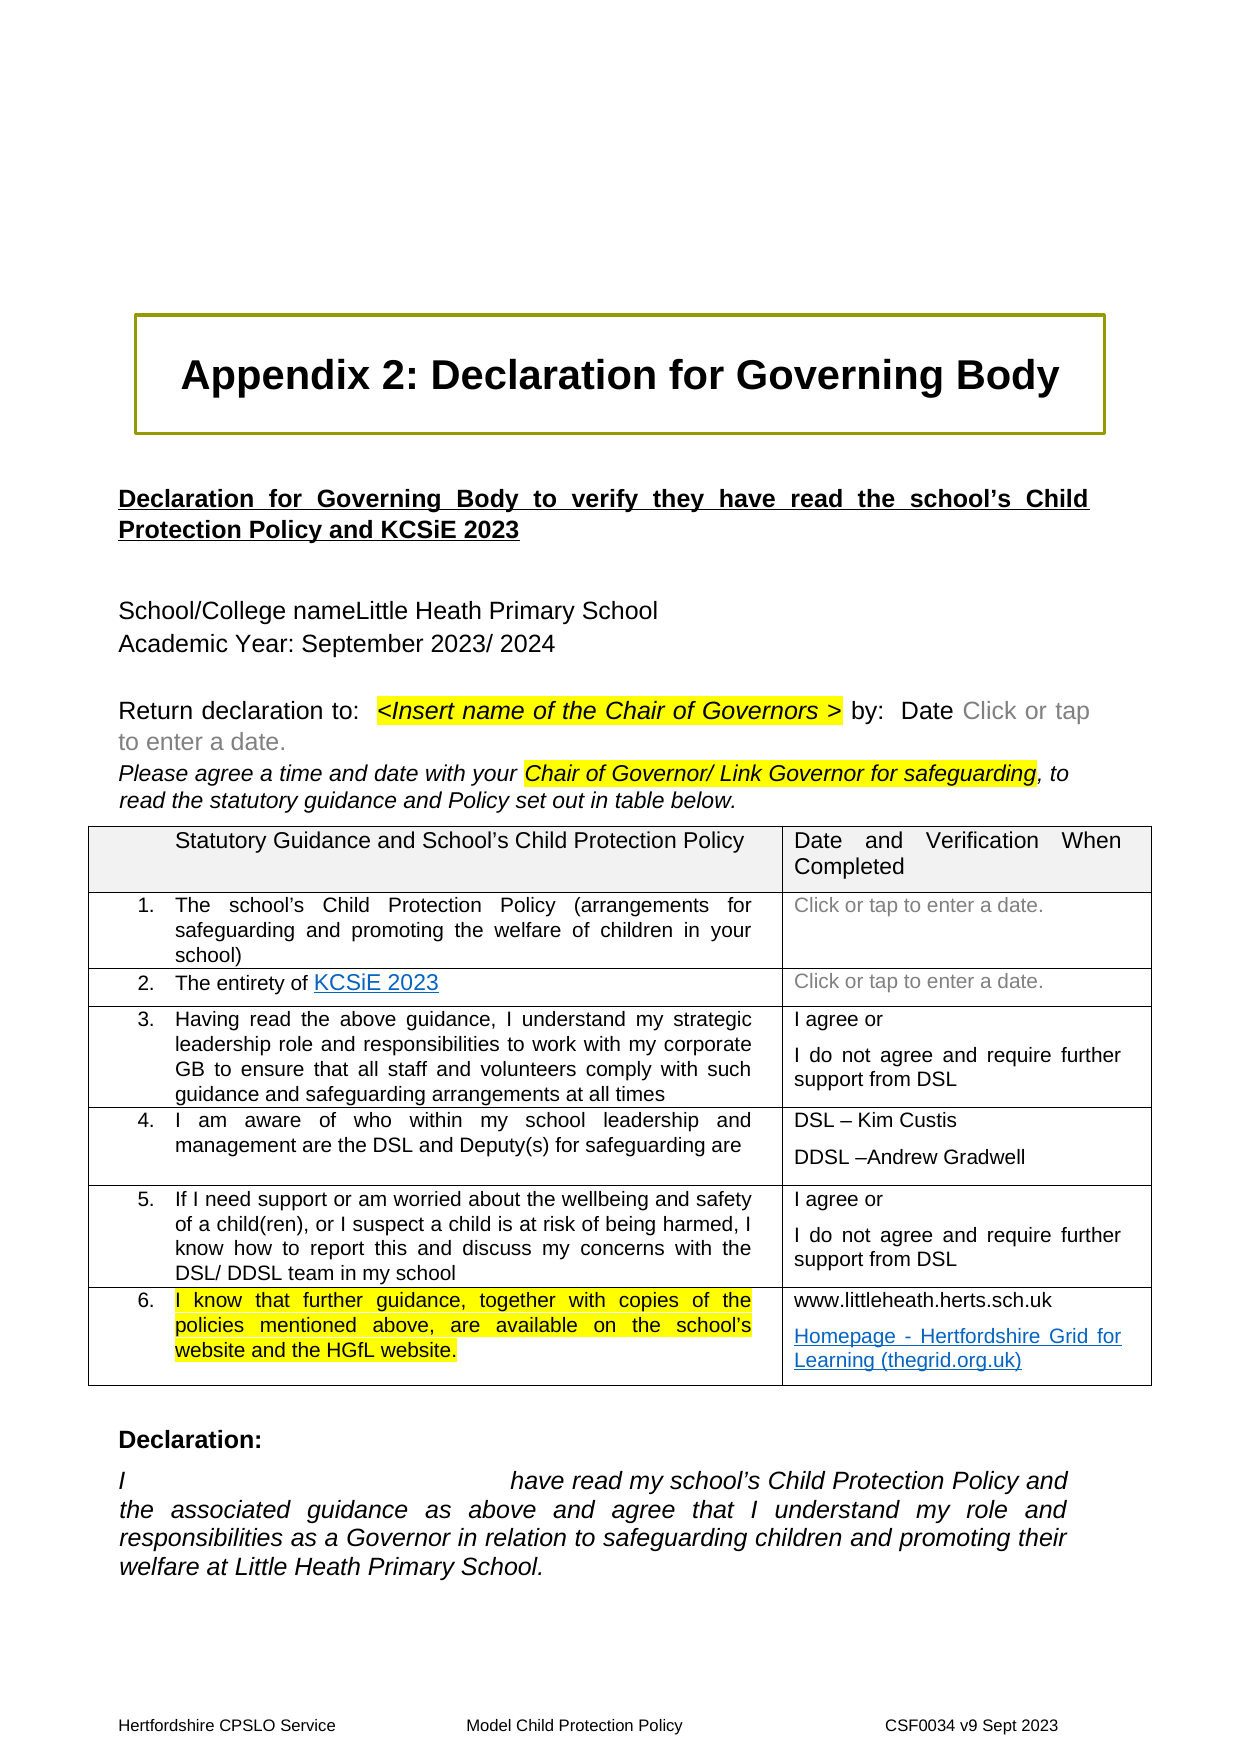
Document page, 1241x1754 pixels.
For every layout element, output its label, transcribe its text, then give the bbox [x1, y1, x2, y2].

text Declaration for Governing Body to verify they have read the school’s Child Protection Policy and KCSiE 2023 [118, 510, 1090, 544]
table_cell If I need support or am worried about the wellbeing and safety of a child(ren), or I suspect a child is at risk of being harmed, I know how to report this and discuss my concerns with the DSL/ DDSL team in my school [89, 1186, 782, 1287]
table_cell DSL – Kim Custis DDSL –Andrew Gradwell [783, 1108, 1151, 1185]
text Please agree a time and date with your Chair of Governor/ Link Governor for safeguarding, to read the statutory guidance and Policy set out in table below. [118, 760, 1071, 813]
table_cell Having read the above guidance, I understand my strategic leadership role and responsibilities to work with my corporate GB to ensure that all staff and volunteers comply with such guidance and safeguarding arrangements at all times [89, 1007, 782, 1107]
text Academic Year: September 2023/ 2024 [118, 629, 1090, 658]
table_cell The entirety of KCSiE 2023 [89, 969, 782, 1006]
table_cell The school’s Child Protection Policy (arrangements for safeguarding and promoting the welfare of children in your school) [89, 893, 782, 968]
text School/College nameLittle Heath Primary School [118, 596, 1090, 625]
table_cell I am aware of who within my school leadership and management are the DSL and Deputy(s) for safeguarding are [89, 1108, 782, 1185]
text I have read my school’s Child Protection Policy and the associated guidance as above and agree that I understand my role and responsibilities as a Governor in relation to safeguarding children and promoting their welfare at Little Heath Primary School. [118, 1466, 1071, 1581]
table_cell I agree or I do not agree and require further support from DSL [783, 1186, 1151, 1287]
table_header Statutory Guidance and School’s Child Protection Policy [89, 827, 782, 892]
table_cell I agree or I do not agree and require further support from DSL [783, 1007, 1151, 1107]
text Declaration: [118, 1424, 1071, 1453]
table_cell www.littleheath.herts.sch.uk Homepage - Hertfordshire Grid for Learning (thegrid.org.uk) [783, 1288, 1151, 1385]
table_cell I know that further guidance, together with copies of the policies mentioned above, are available on the school’s website and the HGfL website. [89, 1288, 782, 1385]
text Return declaration to: <Insert name of the Chair of Governors > by: Date [118, 696, 1090, 756]
text Declaration for Governing Body to verify they have read the school’s Child Protection Policy and KCSiE 2023 [118, 484, 1090, 509]
table_header Date and Verification When Completed [783, 827, 1151, 892]
